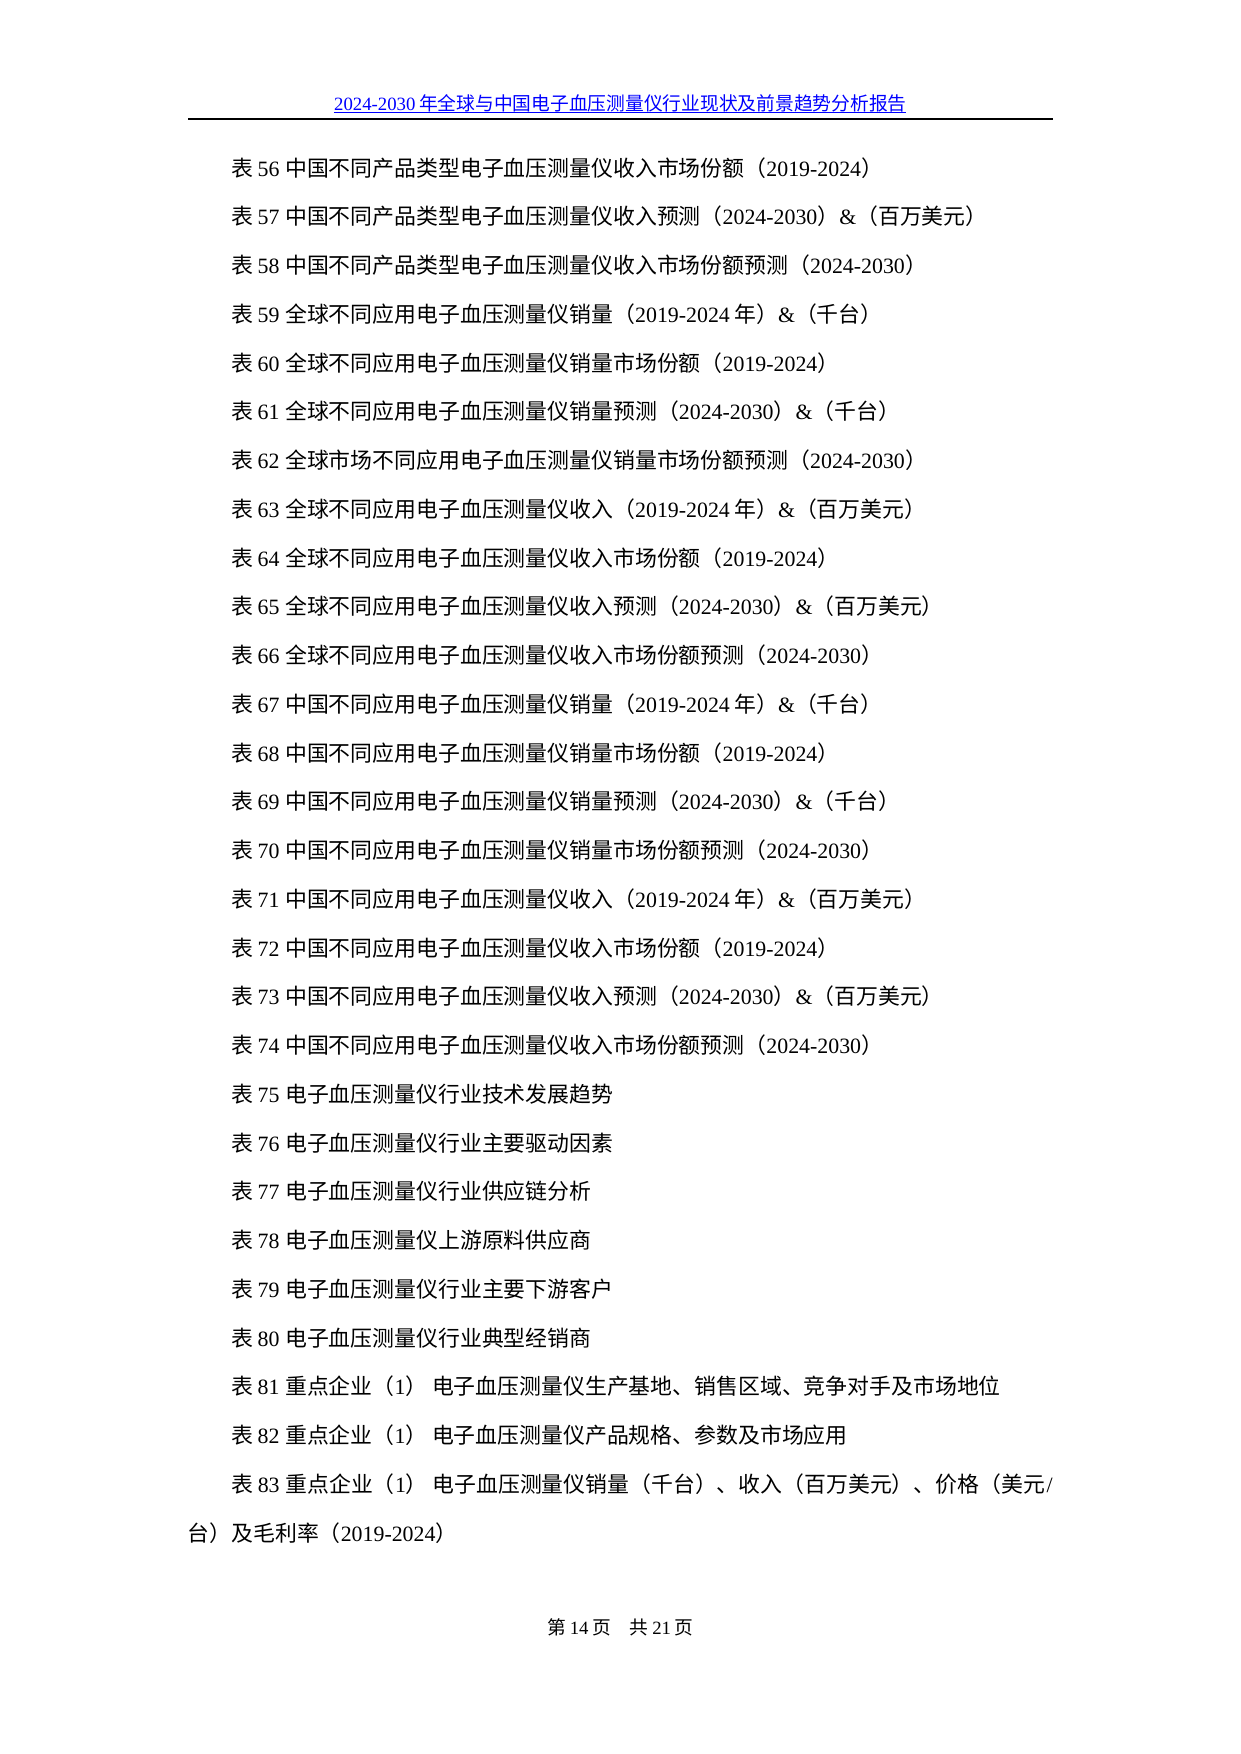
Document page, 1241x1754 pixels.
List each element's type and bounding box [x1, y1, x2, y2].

text [187, 150, 1053, 1548]
